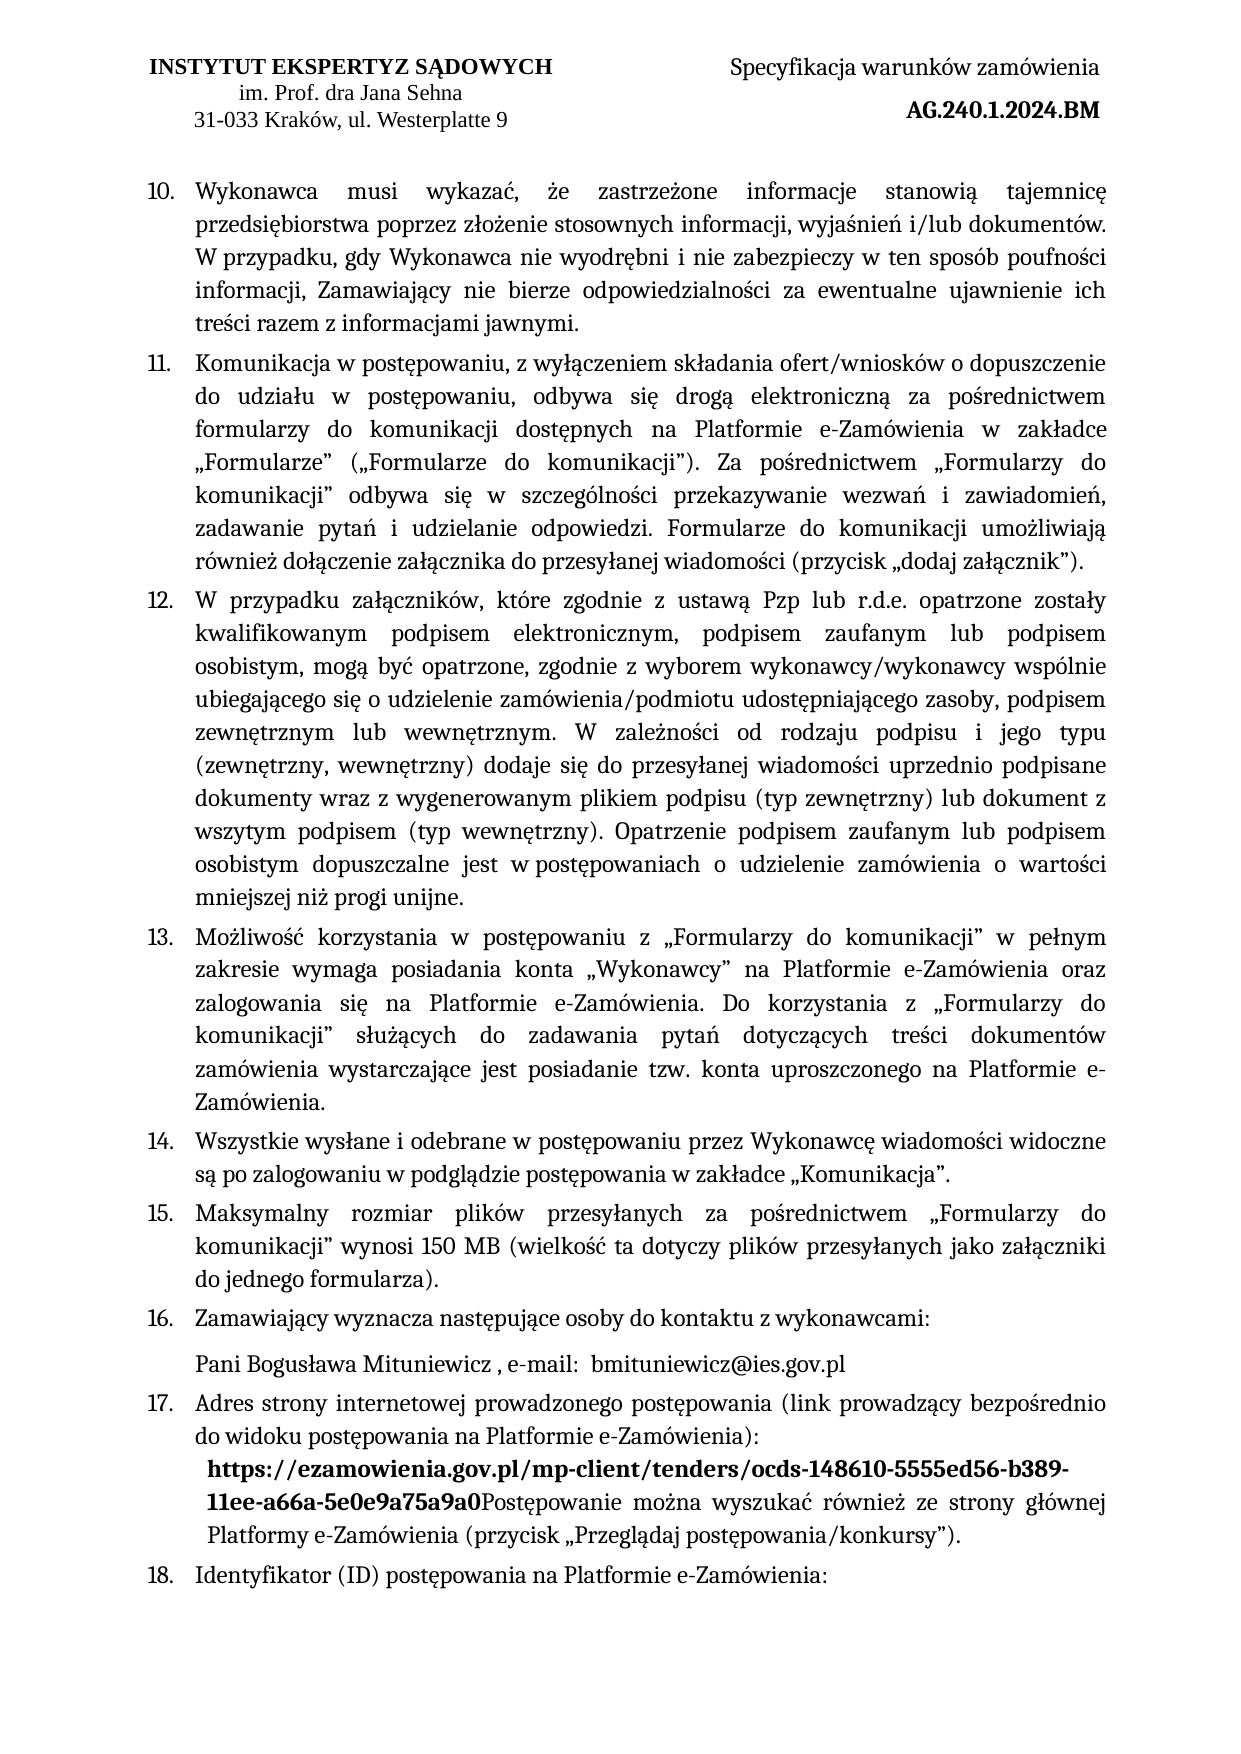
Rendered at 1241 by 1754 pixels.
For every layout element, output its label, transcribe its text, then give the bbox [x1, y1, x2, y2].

list Wszystkie wysłane i odebrane w postępowaniu przez Wykonawcę wiadomości widoczne są po zalogowaniu w podglądzie postępowania w zakładce „Komunikacja”. [148, 1127, 1107, 1188]
list Identyfikator (ID) postępowania na Platformie e-Zamówienia: [148, 1561, 1107, 1589]
list Maksymalny rozmiar plików przesyłanych za pośrednictwem „Formularzy do komunikacji” wynosi 150 MB (wielkość ta dotyczy plików przesyłanych jako załączniki do jednego formularza). [148, 1199, 1107, 1294]
text Pani Bogusława Mituniewicz , e-mail: bmituniewicz@ies.gov.pl [195, 1350, 1107, 1379]
list Zamawiający wyznacza następujące osoby do kontaktu z wykonawcami: [148, 1304, 1107, 1333]
list Wykonawca musi wykazać, że zastrzeżone informacje stanowią tajemnicę przedsiębiorstwa poprzez złożenie stosownych informacji, wyjaśnień i/lub dokumentów. W przypadku, gdy Wykonawca nie wyodrębni i nie zabezpieczy w ten sposób poufności informacji, Zamawiający nie bierze odpowiedzialności za ewentualne ujawnienie ich treści razem z informacjami jawnymi. [148, 177, 1107, 338]
text https://ezamowienia.gov.pl/mp-client/tenders/ocds-148610-5555ed56-b389-11ee-a66a-5e0e9a75a9a0Postępowanie można wyszukać również ze strony głównej Platformy e-Zamówienia (przycisk „Przeglądaj postępowania/konkursy”). [207, 1455, 1107, 1550]
list Możliwość korzystania w postępowaniu z „Formularzy do komunikacji” w pełnym zakresie wymaga posiadania konta „Wykonawcy” na Platformie e-Zamówienia oraz zalogowania się na Platformie e-Zamówienia. Do korzystania z „Formularzy do komunikacji” służących do zadawania pytań dotyczących treści dokumentów zamówienia wystarczające jest posiadanie tzw. konta uproszczonego na Platformie e-Zamówienia. [148, 922, 1107, 1116]
list W przypadku załączników, które zgodnie z ustawą Pzp lub r.d.e. opatrzone zostały kwalifikowanym podpisem elektronicznym, podpisem zaufanym lub podpisem osobistym, mogą być opatrzone, zgodnie z wyborem wykonawcy/wykonawcy wspólnie ubiegającego się o udzielenie zamówienia/podmiotu udostępniającego zasoby, podpisem zewnętrznym lub wewnętrznym. W zależności od rodzaju podpisu i jego typu (zewnętrzny, wewnętrzny) dodaje się do przesyłanej wiadomości uprzednio podpisane dokumenty wraz z wygenerowanym plikiem podpisu (typ zewnętrzny) lub dokument z wszytym podpisem (typ wewnętrzny). Opatrzenie podpisem zaufanym lub podpisem osobistym dopuszczalne jest w postępowaniach o udzielenie zamówienia o wartości mniejszej niż progi unijne. [148, 586, 1107, 912]
list Adres strony internetowej prowadzonego postępowania (link prowadzący bezpośrednio do widoku postępowania na Platformie e-Zamówienia): [148, 1389, 1107, 1451]
list Komunikacja w postępowaniu, z wyłączeniem składania ofert/wniosków o dopuszczenie do udziału w postępowaniu, odbywa się drogą elektroniczną za pośrednictwem formularzy do komunikacji dostępnych na Platformie e-Zamówienia w zakładce „Formularze” („Formularze do komunikacji”). Za pośrednictwem „Formularzy do komunikacji” odbywa się w szczególności przekazywanie wezwań i zawiadomień, zadawanie pytań i udzielanie odpowiedzi. Formularze do komunikacji umożliwiają również dołączenie załącznika do przesyłanej wiadomości (przycisk „dodaj załącznik”). [148, 348, 1107, 575]
